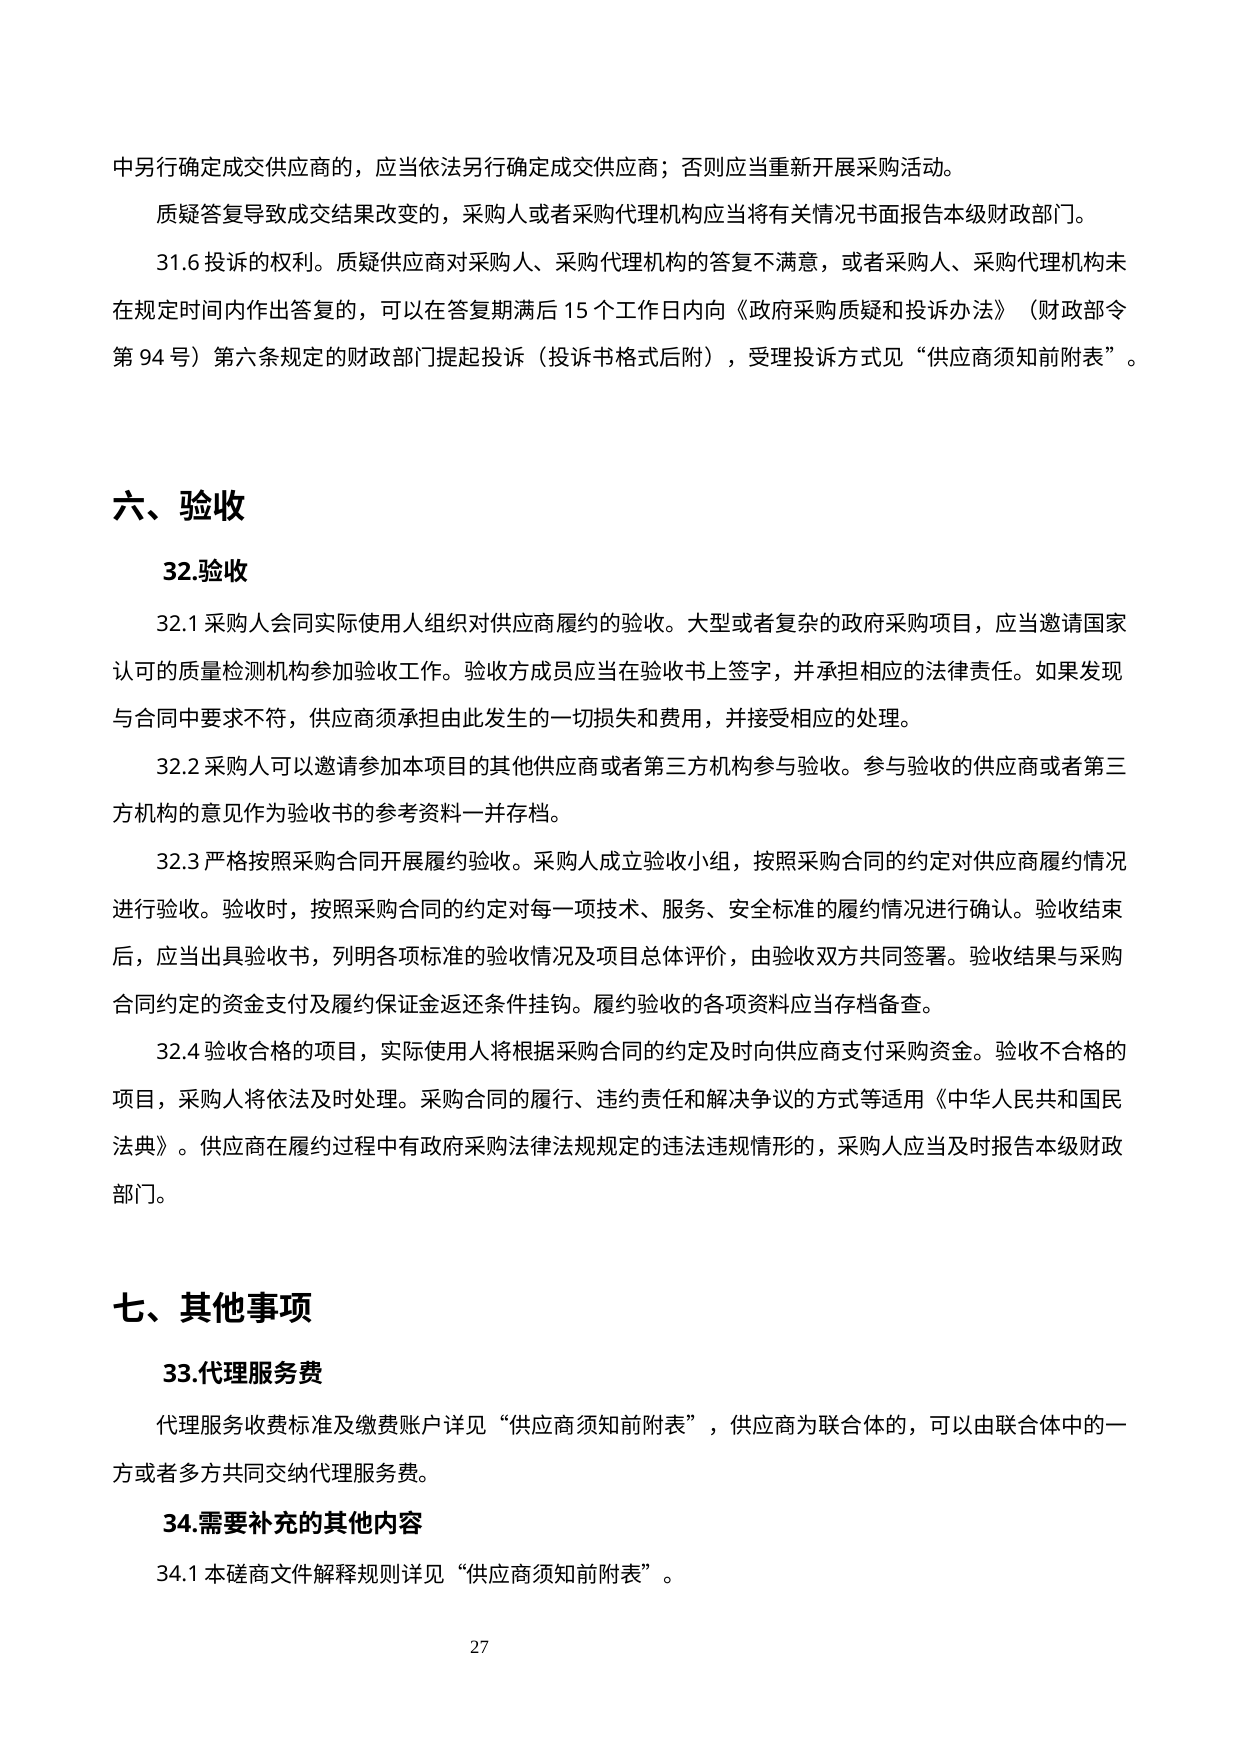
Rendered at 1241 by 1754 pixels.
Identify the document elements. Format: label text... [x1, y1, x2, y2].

text 代理服务收费标准及缴费账户详见“供应商须知前附表”，供应商为联合体的，可以由联合体中的一方或者多方共同交纳代理服务费。 [112, 1408, 1128, 1487]
text 32.4验收合格的项目，实际使用人将根据采购合同的约定及时向供应商支付采购资金。验收不合格的项目，采购人将依法及时处理。采购合同的履行、违约责任和解决争议的方式等适用《中华人民共和国民法典》。供应商在履约过程中有政府采购法律法规规定的违法违规情形的，采购人应当及时报告本级财政部门。 [112, 1034, 1128, 1208]
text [112, 150, 1128, 182]
text 32.1采购人会同实际使用人组织对供应商履约的验收。大型或者复杂的政府采购项目，应当邀请国家认可的质量检测机构参加验收工作。验收方成员应当在验收书上签字，并承担相应的法律责任。如果发现与合同中要求不符，供应商须承担由此发生的一切损失和费用，并接受相应的处理。 [112, 606, 1128, 733]
text 31.6投诉的权利。质疑供应商对采购人、采购代理机构的答复不满意，或者采购人、采购代理机构未在规定时间内作出答复的，可以在答复期满后15个工作日内向《政府采购质疑和投诉办法》（财政部令第94号）第六条规定的财政部门提起投诉（投诉书格式后附），受理投诉方式见“供应商须知前附表”。 [112, 245, 1128, 410]
text 质疑答复导致成交结果改变的，采购人或者采购代理机构应当将有关情况书面报告本级财政部门。 [112, 197, 1128, 229]
text 32.3严格按照采购合同开展履约验收。采购人成立验收小组，按照采购合同的约定对供应商履约情况进行验收。验收时，按照采购合同的约定对每一项技术、服务、安全标准的履约情况进行确认。验收结束后，应当出具验收书，列明各项标准的验收情况及项目总体评价，由验收双方共同签署。验收结果与采购合同约定的资金支付及履约保证金返还条件挂钩。履约验收的各项资料应当存档备查。 [112, 844, 1128, 1018]
text 32.验收 [112, 552, 1128, 588]
subtitle 六、验收 [112, 479, 1128, 528]
text 34.1本磋商文件解释规则详见“供应商须知前附表”。 [112, 1557, 1128, 1589]
text 32.2采购人可以邀请参加本项目的其他供应商或者第三方机构参与验收。参与验收的供应商或者第三方机构的意见作为验收书的参考资料一并存档。 [112, 749, 1128, 828]
subtitle 七、其他事项 [112, 1281, 1128, 1329]
text 34.需要补充的其他内容 [112, 1503, 1128, 1539]
text 33.代理服务费 [112, 1354, 1128, 1390]
